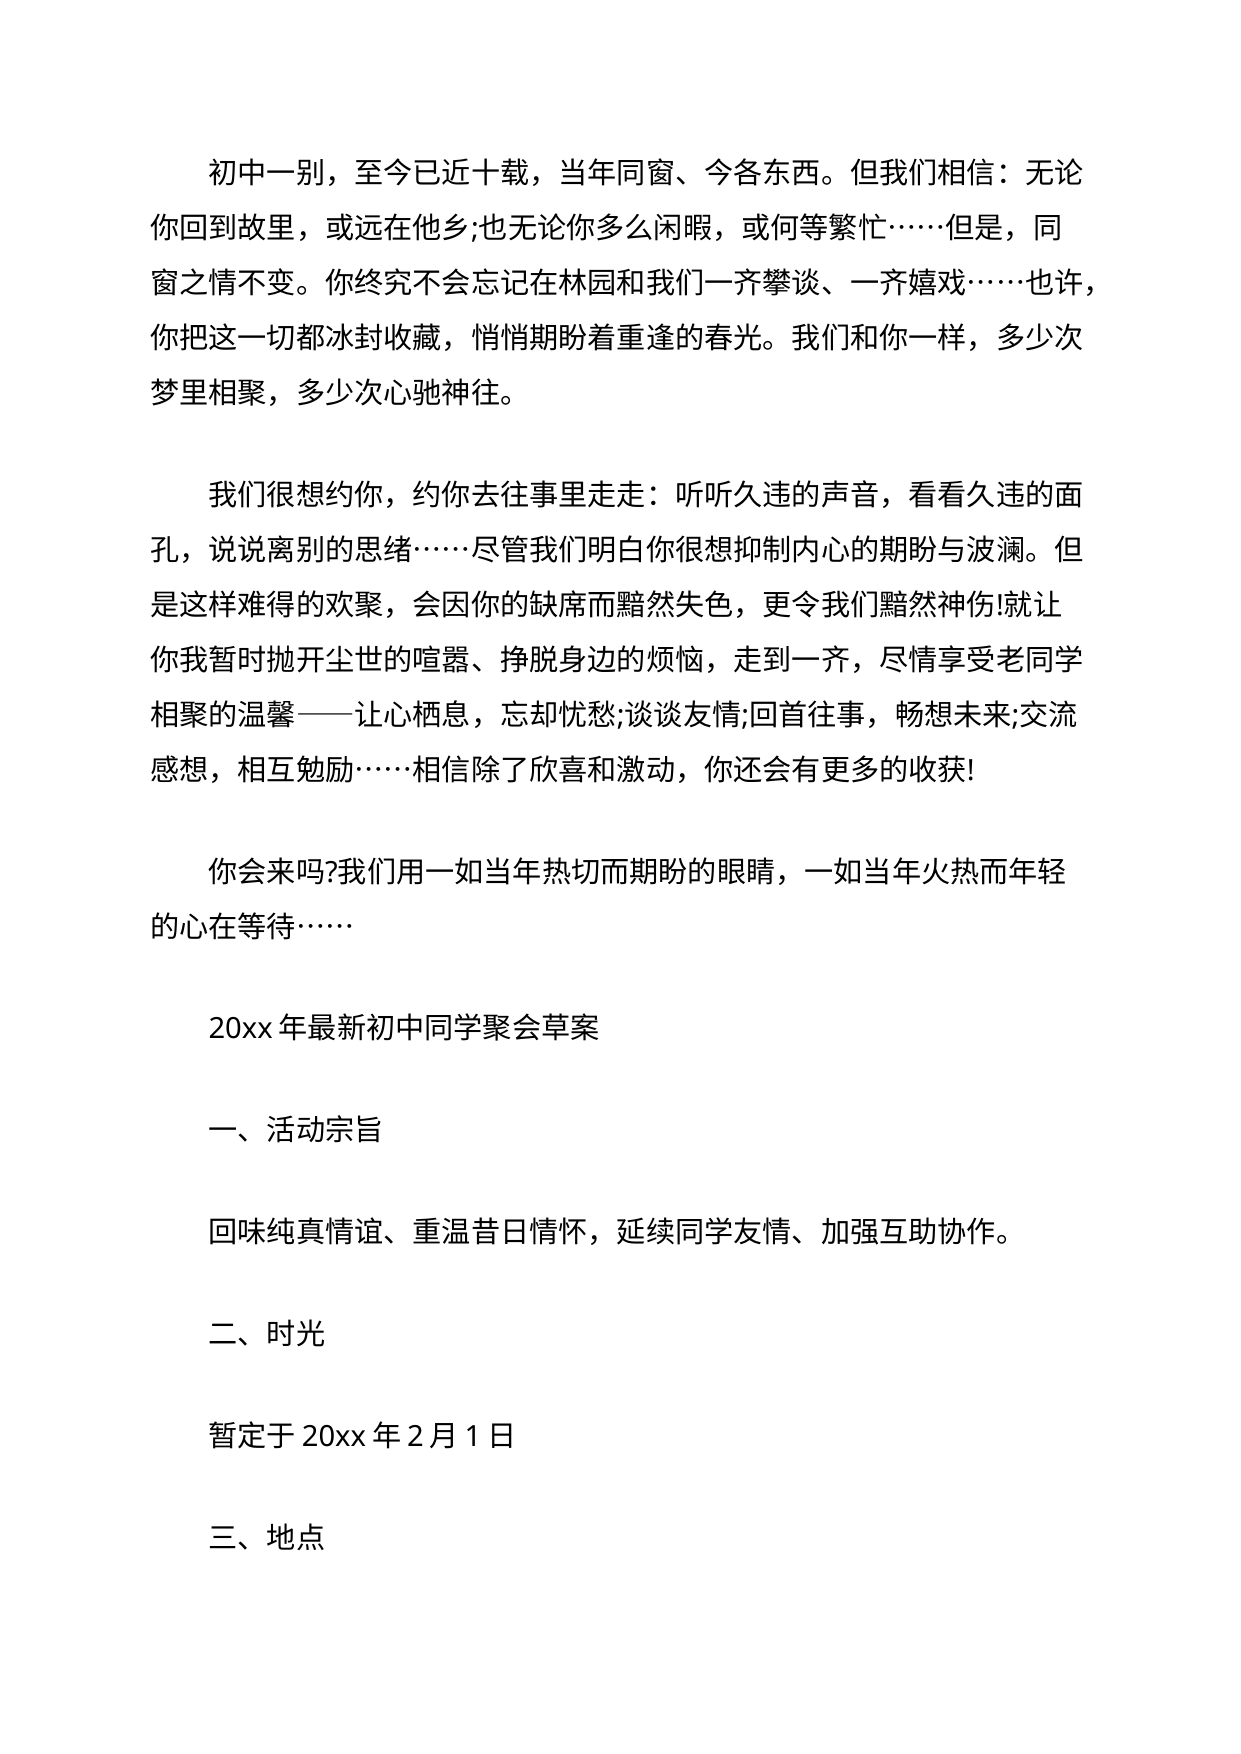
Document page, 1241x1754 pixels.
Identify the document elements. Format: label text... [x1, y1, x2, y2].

text 你会来吗?我们用一如当年热切而期盼的眼睛，一如当年火热而年轻的心在等待…… [150, 848, 1090, 945]
text 20xx年最新初中同学聚会草案 [150, 1005, 1090, 1047]
text 三、地点 [150, 1514, 1090, 1556]
text 我们很想约你，约你去往事里走走：听听久违的声音，看看久违的面孔，说说离别的思绪……尽管我们明白你很想抑制内心的期盼与波澜。但是这样难得的欢聚，会因你的缺席而黯然失色，更令我们黯然神伤!就让你我暂时抛开尘世的喧嚣、挣脱身边的烦恼，走到一齐，尽情享受老同学相聚的温馨——让心栖息，忘却忧愁;谈谈友情;回首往事，畅想未来;交流感想，相互勉励……相信除了欣喜和激动，你还会有更多的收获! [150, 471, 1090, 788]
text 二、时光 [150, 1310, 1090, 1353]
text 一、活动宗旨 [150, 1107, 1090, 1149]
text 暂定于20xx年2月1日 [150, 1412, 1090, 1454]
text 初中一别，至今已近十载，当年同窗、今各东西。但我们相信：无论你回到故里，或远在他乡;也无论你多么闲暇，或何等繁忙……但是，同窗之情不变。你终究不会忘记在林园和我们一齐攀谈、一齐嬉戏……也许，你把这一切都冰封收藏，悄悄期盼着重逢的春光。我们和你一样，多少次梦里相聚，多少次心驰神往。 [150, 150, 1090, 412]
text 回味纯真情谊、重温昔日情怀，延续同学友情、加强互助协作。 [150, 1209, 1090, 1251]
